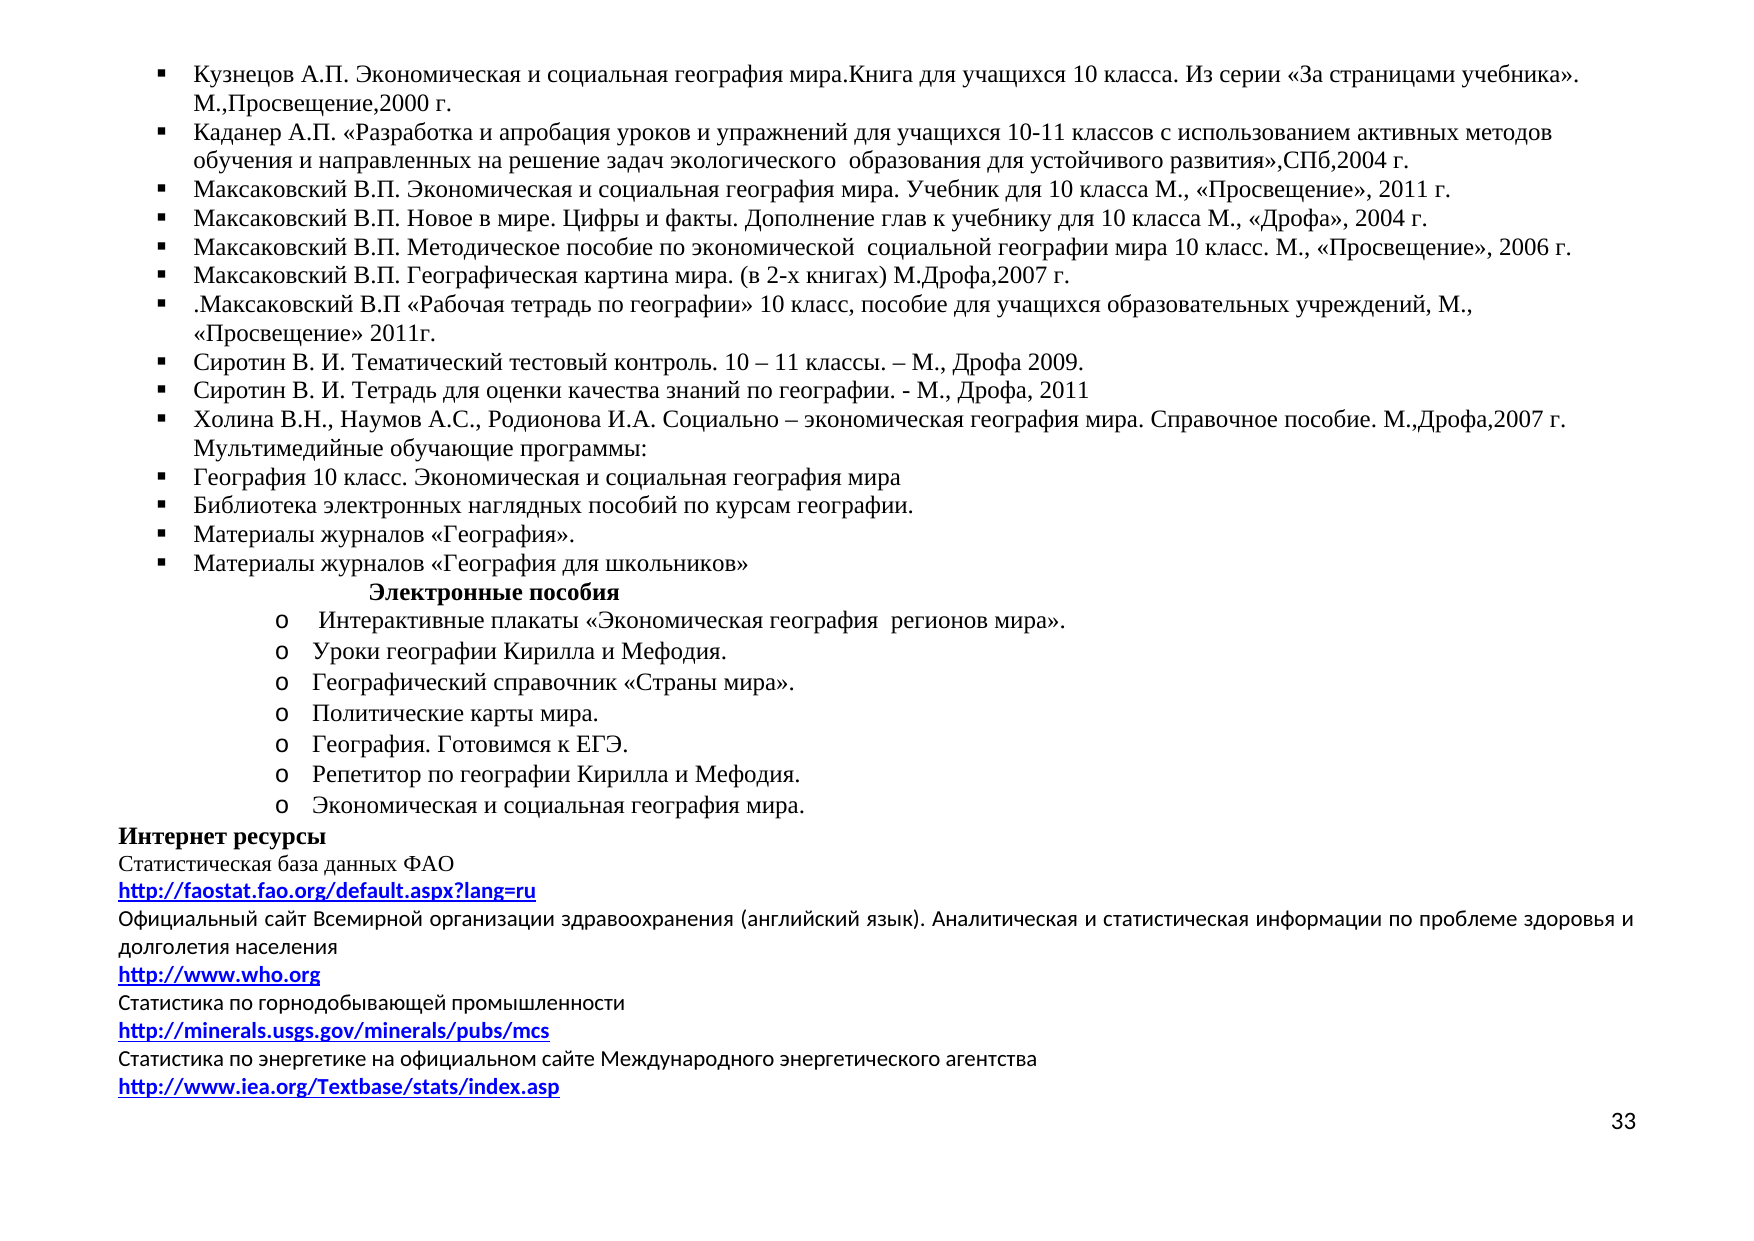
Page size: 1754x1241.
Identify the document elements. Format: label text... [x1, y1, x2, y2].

list Уроки географии Кирилла и Мефодия. [274, 636, 1636, 667]
list Максаковский В.П. Экономическая и социальная география мира. Учебник для 10 класса М., «Просвещение», 2011 г. [156, 174, 1636, 203]
text http://minerals.usgs.gov/minerals/pubs/mcs [118, 1016, 1636, 1044]
list Географический справочник «Страны мира». [274, 667, 1636, 698]
list География 10 класс. Экономическая и социальная география мира [156, 462, 1636, 490]
list Максаковский В.П. Географическая картина мира. (в 2-х книгах) М.Дрофа,2007 г. [156, 260, 1636, 289]
text Статистика по энергетике на официальном сайте Международного энергетического агентства [118, 1044, 1636, 1072]
list Максаковский В.П. Новое в мире. Цифры и факты. Дополнение глав к учебнику для 10 класса М., «Дрофа», 2004 г. [156, 203, 1636, 232]
list Экономическая и социальная география мира. [274, 790, 1636, 821]
text Статистическая база данных ФАО [118, 850, 1636, 876]
list Максаковский В.П. Методическое пособие по экономической социальной географии мира 10 класс. М., «Просвещение», 2006 г. [156, 232, 1636, 260]
list Политические карты мира. [274, 698, 1636, 729]
list Материалы журналов «География». [156, 519, 1636, 548]
list Кузнецов А.П. Экономическая и социальная география мира.Книга для учащихся 10 класса. Из серии «За страницами учебника». М.,Просвещение,2000 г. [156, 59, 1636, 117]
list Библиотека электронных наглядных пособий по курсам географии. [156, 490, 1636, 519]
list Каданер А.П. «Разработка и апробация уроков и упражнений для учащихся 10-11 классов с использованием активных методов обучения и направленных на решение задач экологического образования для устойчивого развития»,СПб,2004 г. [156, 117, 1636, 174]
text Официальный сайт Всемирной организации здравоохранения (английский язык). Аналитическая и статистическая информации по проблеме здоровья и долголетия населения [118, 904, 1636, 960]
list Интерактивные плакаты «Экономическая география регионов мира». [274, 605, 1636, 636]
text Интернет ресурсы [118, 821, 1636, 850]
list Сиротин В. И. Тематический тестовый контроль. 10 – 11 классы. – М., Дрофа 2009. [156, 347, 1636, 375]
text Мультимедийные обучающие программы: [193, 433, 1636, 462]
text Электронные пособия [231, 577, 1636, 605]
list .Максаковский В.П «Рабочая тетрадь по географии» 10 класс, пособие для учащихся образовательных учреждений, М., «Просвещение» 2011г. [156, 289, 1636, 347]
text http://www.who.org [118, 960, 1636, 988]
list Сиротин В. И. Тетрадь для оценки качества знаний по географии. - М., Дрофа, 2011 [156, 375, 1636, 404]
text http://faostat.fao.org/default.aspx?lang=ru [118, 876, 1636, 904]
text http://www.iea.org/Textbase/stats/index.asp [118, 1072, 1636, 1100]
list Холина В.Н., Наумов А.С., Родионова И.А. Социально – экономическая география мира. Справочное пособие. М.,Дрофа,2007 г. [156, 404, 1636, 433]
list Материалы журналов «География для школьников» [156, 548, 1636, 577]
list Репетитор по географии Кирилла и Мефодия. [274, 759, 1636, 790]
list География. Готовимся к ЕГЭ. [274, 729, 1636, 759]
text Статистика по горнодобывающей промышленности [118, 988, 1636, 1016]
